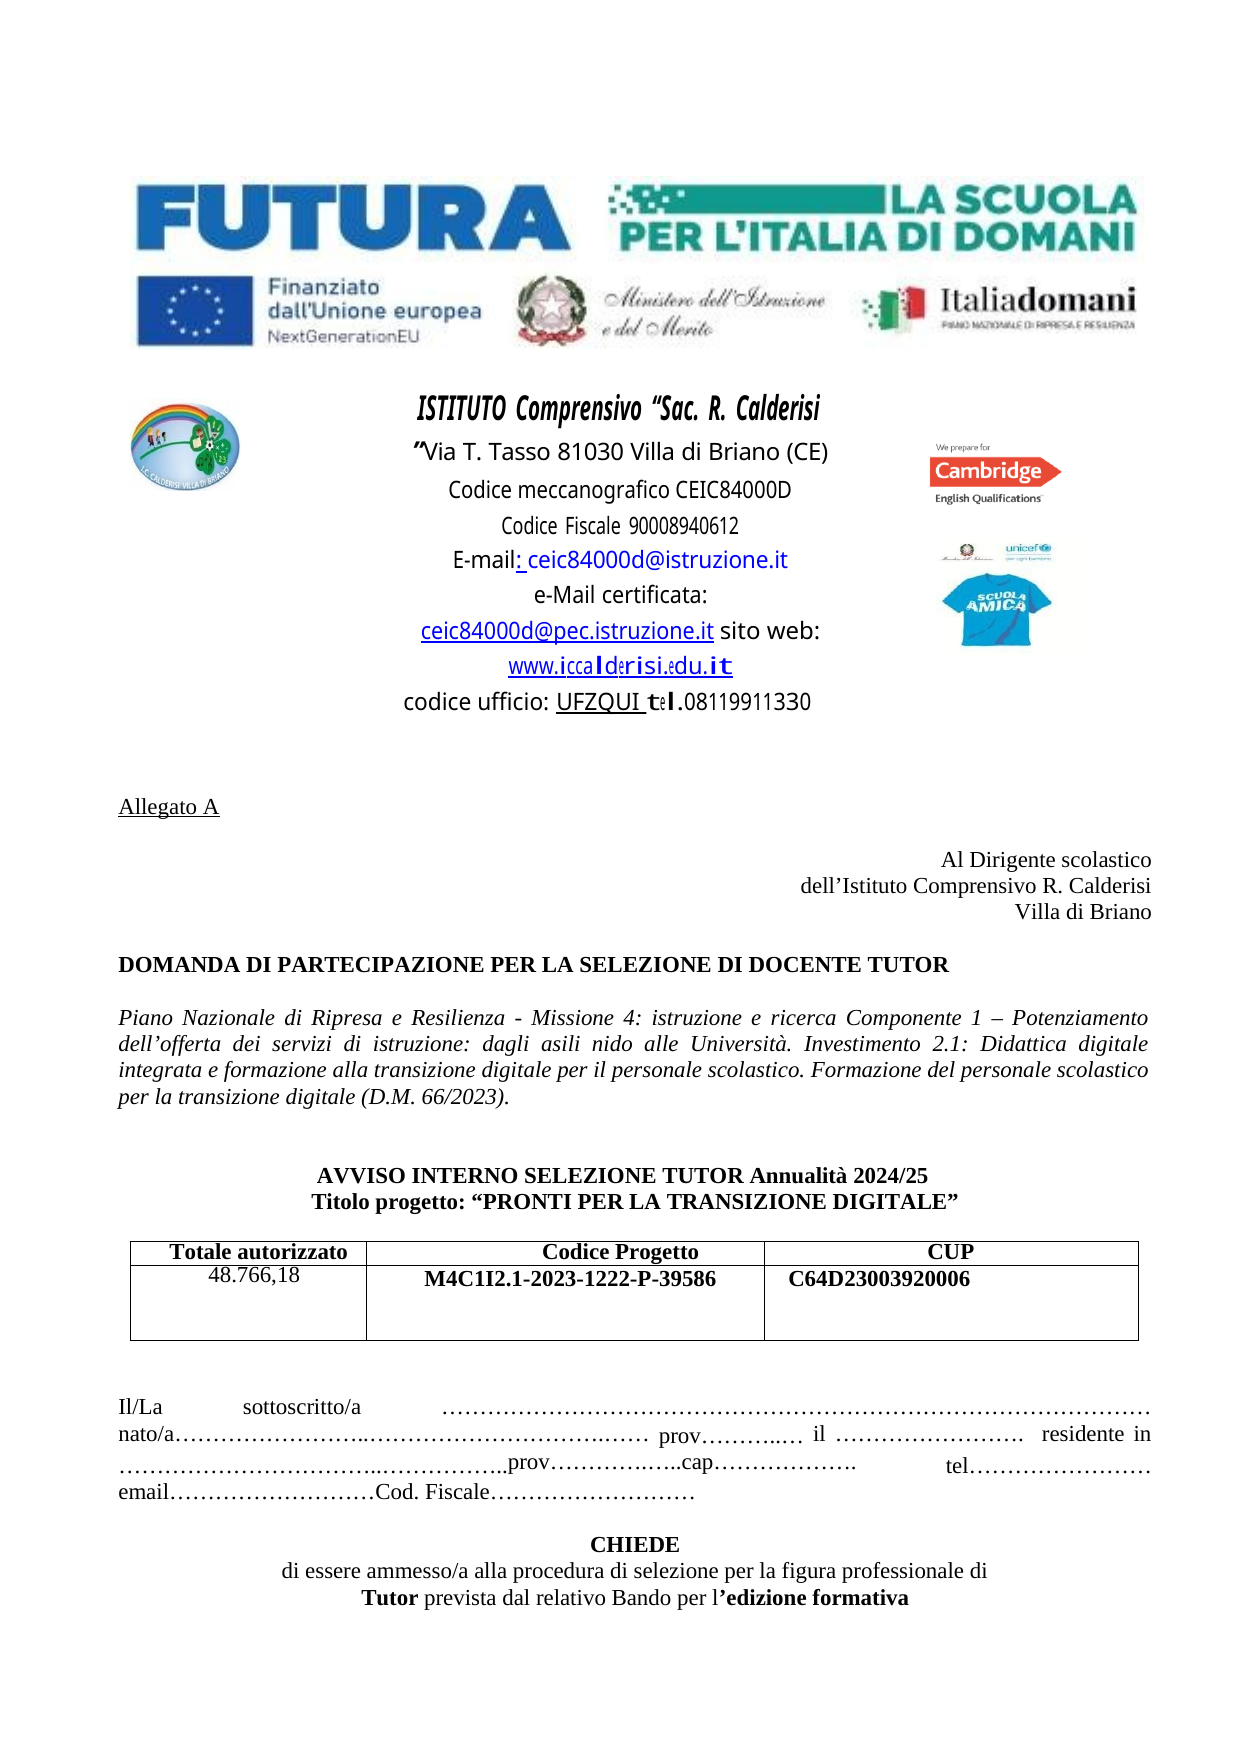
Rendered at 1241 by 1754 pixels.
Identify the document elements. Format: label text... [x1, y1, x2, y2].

picture [929, 443, 1062, 505]
table_header Codice Progetto [367, 1242, 764, 1264]
text AVVISO INTERNO SELEZIONE TUTOR Annualità 2024/25 [118, 1162, 1127, 1188]
text Allegato A [118, 793, 1152, 819]
text e-Mail certificata: ceic84000d@pec.istruzione.it sito web: www.iccalderisi.edu.it [392, 578, 849, 681]
text Codice Fiscale 90008940612 [392, 508, 849, 541]
table_header CUP [765, 1242, 1138, 1264]
text Piano Nazionale di Ripresa e Resilienza - Missione 4: istruzione e ricerca Componente 1 – Potenziamento dell’offerta dei servizi di istruzione: dagli asili nido alle Università. Investimento 2.1: Didattica digitale integrata e formazione alla transizione digitale per il personale scolastico. Formazione del personale scolastico per la transizione digitale (D.M. 66/2023). [118, 1004, 1152, 1109]
title ISTITUTO Comprensivo “Sac. R. Calderisi [392, 383, 849, 430]
text CHIEDE [118, 1531, 1152, 1557]
text Titolo progetto: “PRONTI PER LA TRANSIZIONE DIGITALE” [118, 1188, 1152, 1215]
text Tutor prevista dal relativo Bando per l’edizione formativa [118, 1584, 1152, 1610]
text dell’Istituto Comprensivo R. Calderisi [322, 872, 1152, 898]
text E-mail: ceic84000d@istruzione.it [392, 543, 849, 576]
table_cell C64D23003920006 [765, 1266, 1138, 1339]
table_cell M4C1I2.1-2023-1222-P-39586 [367, 1266, 764, 1339]
text Codice meccanografico CEIC84000D [391, 473, 849, 506]
text codice ufficio: UFZQUI tel.08119911330 [118, 684, 1096, 717]
text di essere ammesso/a alla procedura di selezione per la figura professionale di [118, 1557, 1152, 1584]
picture [129, 398, 241, 491]
text Villa di Briano [322, 898, 1152, 925]
table_cell 48.766,18 [131, 1266, 366, 1339]
text DOMANDA DI PARTECIPAZIONE PER LA SELEZIONE DI DOCENTE TUTOR [118, 951, 1152, 977]
picture [129, 176, 1145, 350]
text Il/La sottoscritto/a ………………………………………………………………………………… nato/a……………………..………………………….…… prov………..… il ……………………. residente in ……………………………..……………..prov………….…..cap………………. tel……………………email………………………Cod. Fiscale……………………… [118, 1393, 1152, 1505]
table_header Totale autorizzato [131, 1242, 366, 1264]
picture [935, 532, 1082, 658]
text Al Dirigente scolastico [322, 846, 1152, 872]
text ”Via T. Tasso 81030 Villa di Briano (CE) [391, 432, 849, 468]
